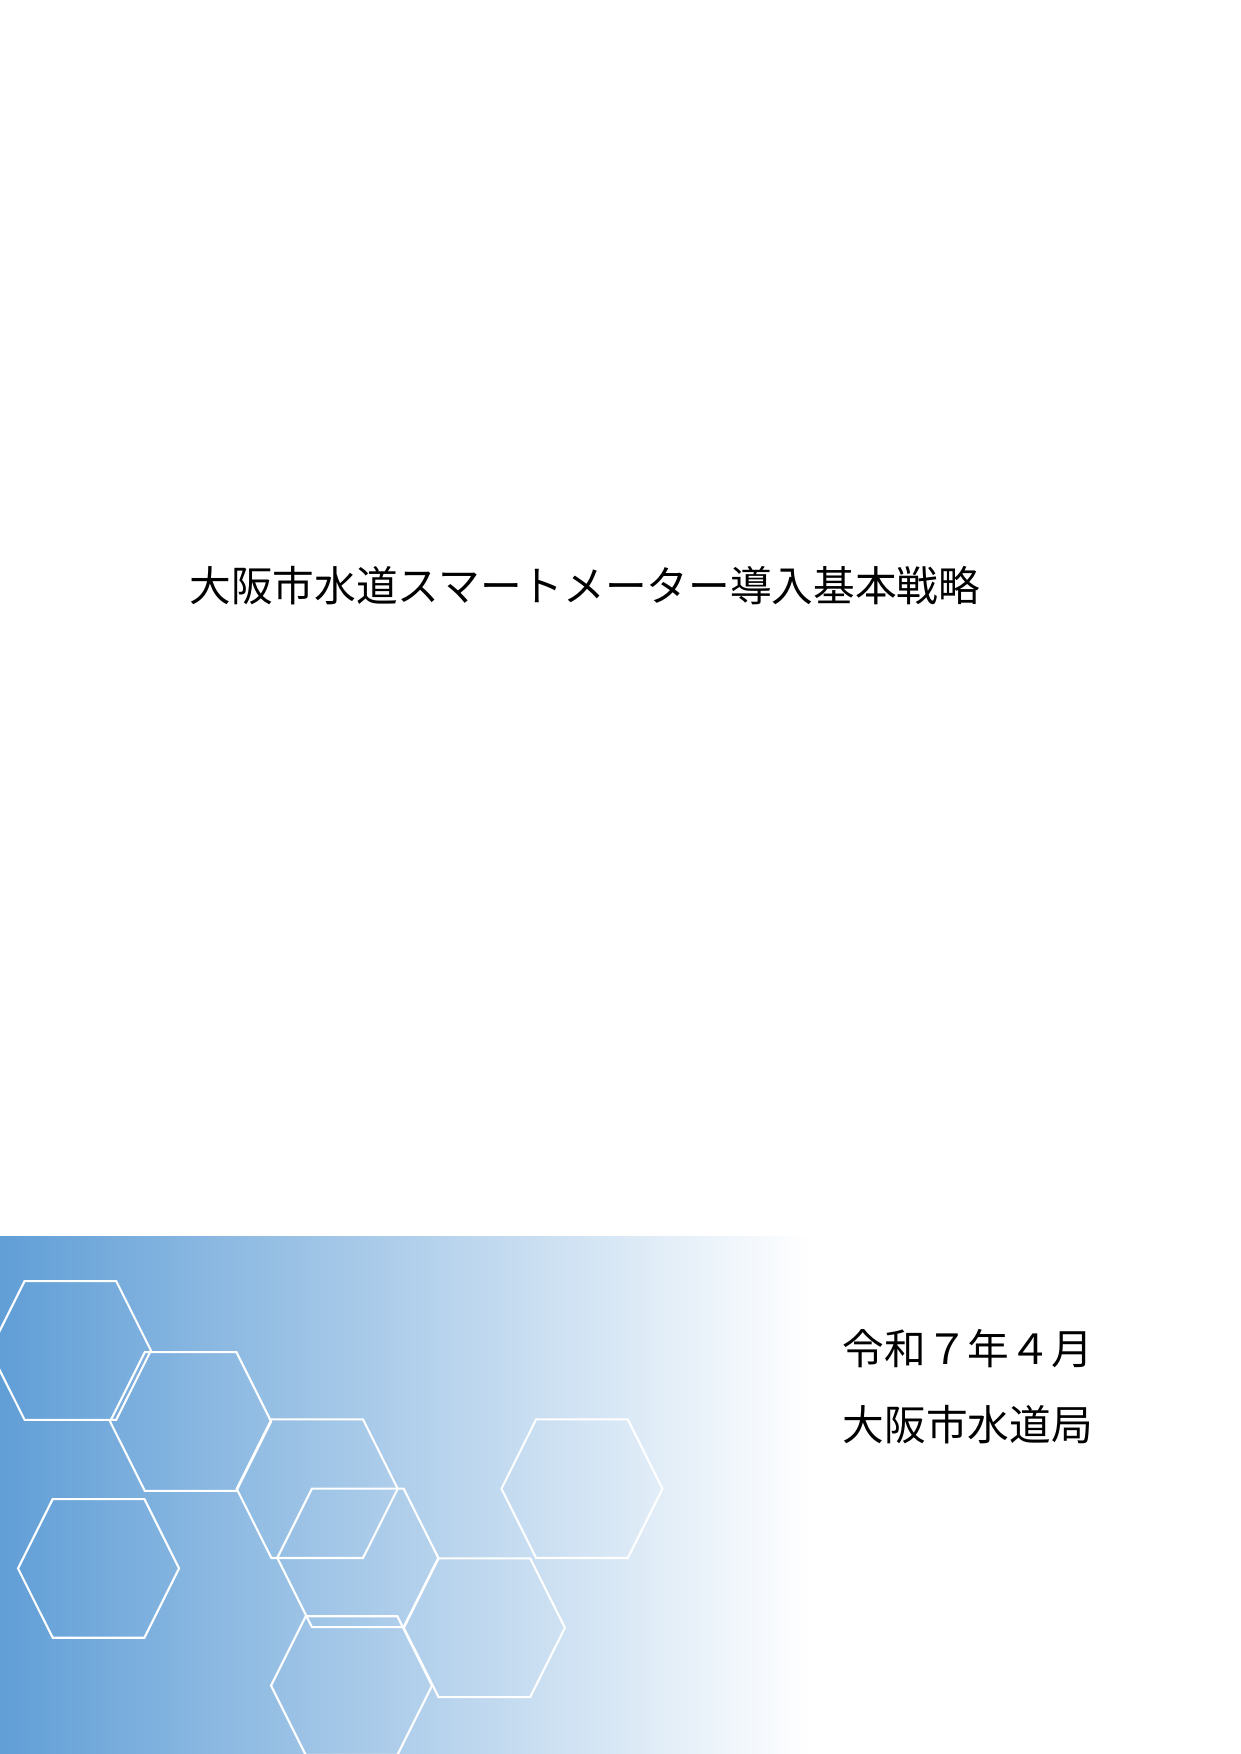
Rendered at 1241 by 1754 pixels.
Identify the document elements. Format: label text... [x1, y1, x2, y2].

text 大阪市水道スマートメーター導入基本戦略 [148, 545, 1092, 622]
text 大阪市水道局 [807, 1384, 1092, 1460]
text 令和７年４月 [807, 1308, 1092, 1384]
